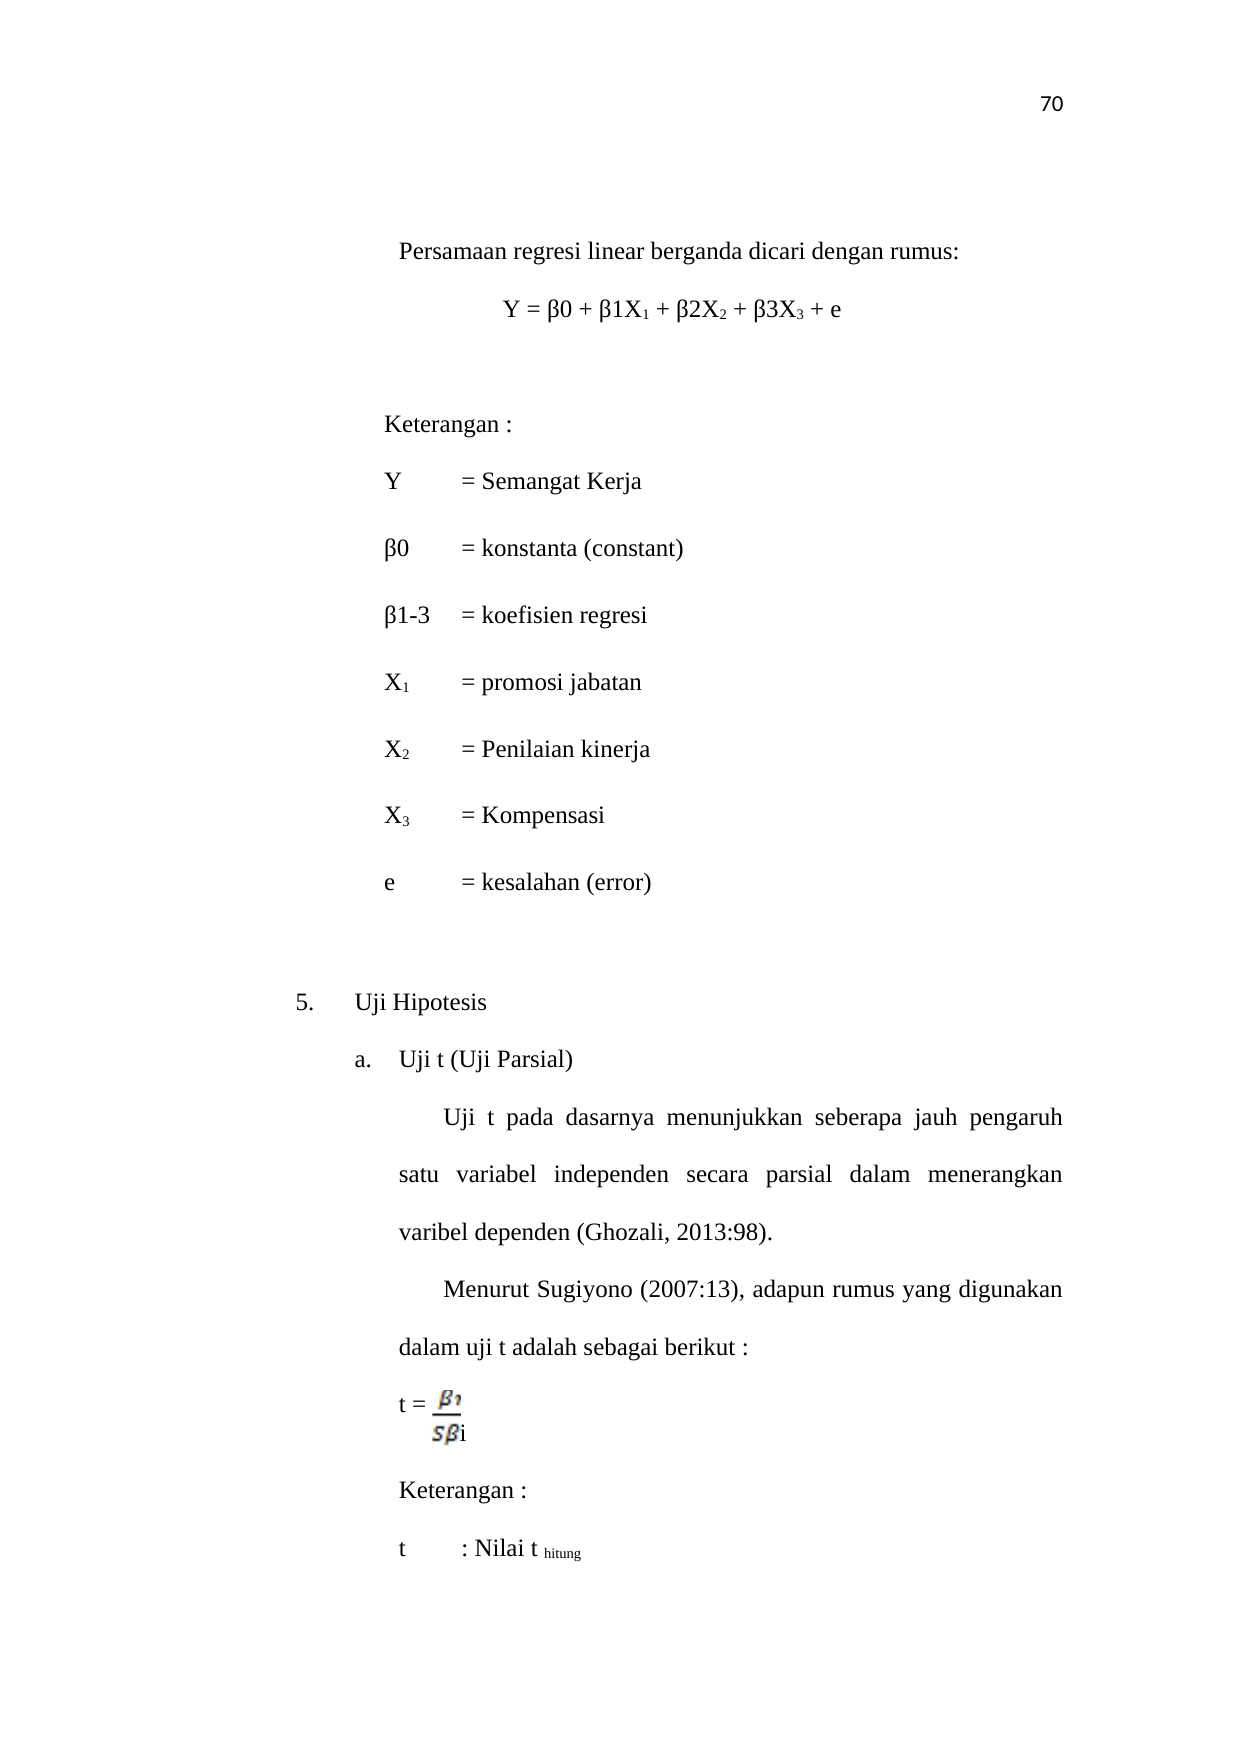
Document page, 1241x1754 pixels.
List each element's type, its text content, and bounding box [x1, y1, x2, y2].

list Uji t (Uji Parsial) [295, 1044, 1063, 1073]
text e = kesalahan (error) [354, 867, 1063, 896]
text 5. Uji Hipotesis [236, 987, 1063, 1016]
list Uji t pada dasarnya menunjukkan seberapa jauh pengaruh satu variabel independen secara parsial dalam menerangkan varibel dependen (Ghozali, 2013:98). [399, 1102, 1063, 1246]
text t : Nilai t hitung [236, 1533, 1063, 1562]
text Keterangan : [236, 1476, 1063, 1504]
text X1 = promosi jabatan [354, 667, 1063, 696]
list Persamaan regresi linear berganda dicari dengan rumus: [354, 236, 1063, 265]
text t = [236, 1389, 1063, 1418]
list Menurut Sugiyono (2007:13), adapun rumus yang digunakan dalam uji t adalah sebagai berikut : [399, 1274, 1063, 1361]
picture [432, 1390, 461, 1454]
text Y = Semangat Kerja [354, 466, 1063, 495]
text Keterangan : [354, 409, 1063, 437]
text X3 = Kompensasi [354, 801, 1063, 829]
text β1-3 = koefisien regresi [354, 600, 1063, 629]
text β0 = konstanta (constant) [354, 533, 1063, 562]
list Y = β0 + β1X1 + β2X2 + β3X3 + e [281, 294, 1063, 322]
text X2 = Penilaian kinerja [354, 734, 1063, 762]
